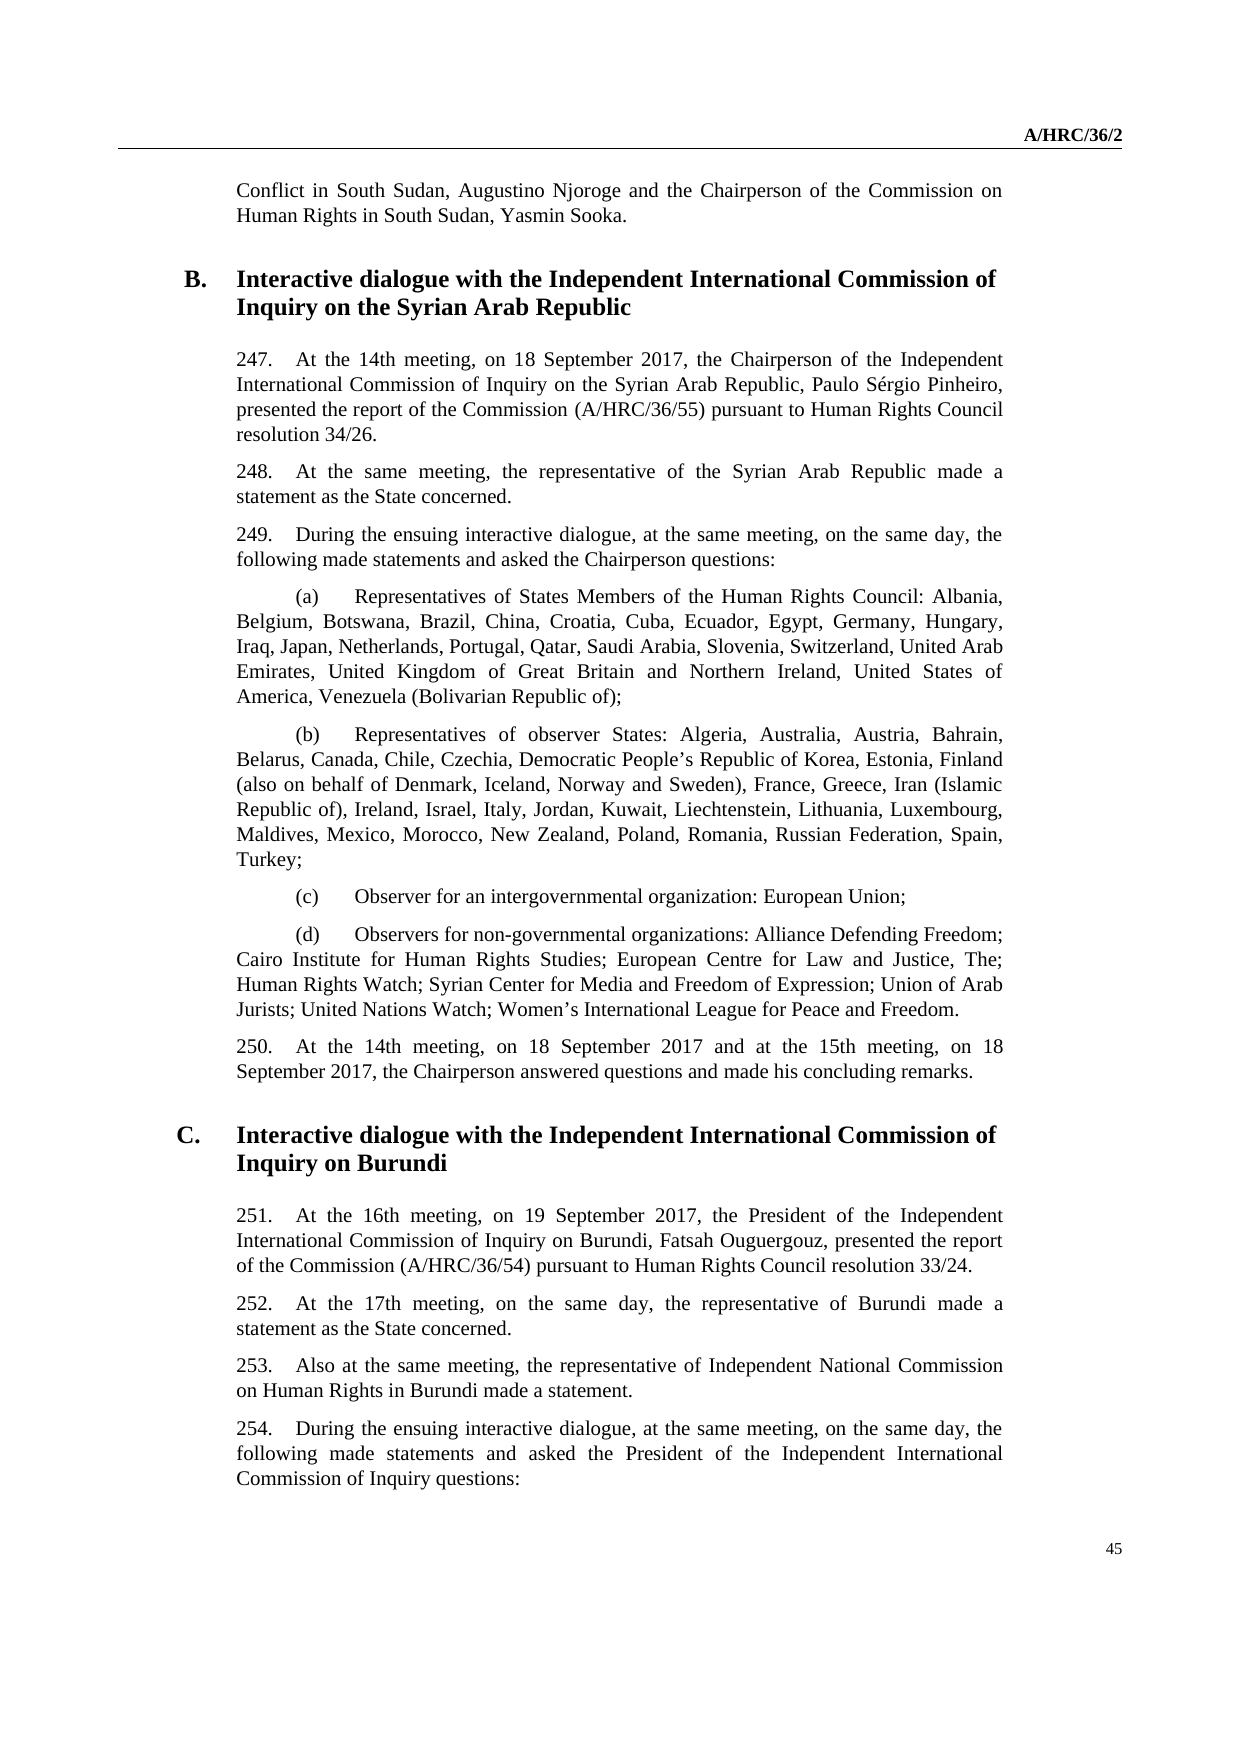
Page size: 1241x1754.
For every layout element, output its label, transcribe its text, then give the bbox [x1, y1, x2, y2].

text (d) Observers for non-governmental organizations: Alliance Defending Freedom; Cairo Institute for Human Rights Studies; European Centre for Law and Justice, The; Human Rights Watch; Syrian Center for Media and Freedom of Expression; Union of Arab Jurists; United Nations Watch; Women’s International League for Peace and Freedom. [236, 921, 1004, 1021]
text (c) Observer for an intergovernmental organization: European Union; [236, 883, 1004, 908]
text 252. At the 17th meeting, on the same day, the representative of Burundi made a statement as the State concerned. [236, 1290, 1004, 1340]
text C. Interactive dialogue with the Independent International Commission of Inquiry on Burundi [118, 1121, 1004, 1177]
text B. Interactive dialogue with the Independent International Commission of Inquiry on the Syrian Arab Republic [118, 265, 1004, 321]
text 254. During the ensuing interactive dialogue, at the same meeting, on the same day, the following made statements and asked the President of the Independent International Commission of Inquiry questions: [236, 1415, 1004, 1490]
text 247. At the 14th meeting, on 18 September 2017, the Chairperson of the Independent International Commission of Inquiry on the Syrian Arab Republic, Paulo Sérgio Pinheiro, presented the report of the Commission (A/HRC/36/55) pursuant to Human Rights Council resolution 34/26. [236, 346, 1004, 446]
text 248. At the same meeting, the representative of the Syrian Arab Republic made a statement as the State concerned. [236, 458, 1004, 508]
text (a) Representatives of States Members of the Human Rights Council: Albania, Belgium, Botswana, Brazil, China, Croatia, Cuba, Ecuador, Egypt, Germany, Hungary, Iraq, Japan, Netherlands, Portugal, Qatar, Saudi Arabia, Slovenia, Switzerland, United Arab Emirates, United Kingdom of Great Britain and Northern Ireland, United States of America, Venezuela (Bolivarian Republic of); [236, 583, 1004, 708]
text 253. Also at the same meeting, the representative of Independent National Commission on Human Rights in Burundi made a statement. [236, 1352, 1004, 1402]
text 249. During the ensuing interactive dialogue, at the same meeting, on the same day, the following made statements and asked the Chairperson questions: [236, 521, 1004, 571]
text 251. At the 16th meeting, on 19 September 2017, the President of the Independent International Commission of Inquiry on Burundi, Fatsah Ouguergouz, presented the report of the Commission (A/HRC/36/54) pursuant to Human Rights Council resolution 33/24. [236, 1202, 1004, 1277]
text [236, 177, 1004, 227]
text 250. At the 14th meeting, on 18 September 2017 and at the 15th meeting, on 18 September 2017, the Chairperson answered questions and made his concluding remarks. [236, 1033, 1004, 1083]
text (b) Representatives of observer States: Algeria, Australia, Austria, Bahrain, Belarus, Canada, Chile, Czechia, Democratic People’s Republic of Korea, Estonia, Finland (also on behalf of Denmark, Iceland, Norway and Sweden), France, Greece, Iran (Islamic Republic of), Ireland, Israel, Italy, Jordan, Kuwait, Liechtenstein, Lithuania, Luxembourg, Maldives, Mexico, Morocco, New Zealand, Poland, Romania, Russian Federation, Spain, Turkey; [236, 721, 1004, 871]
